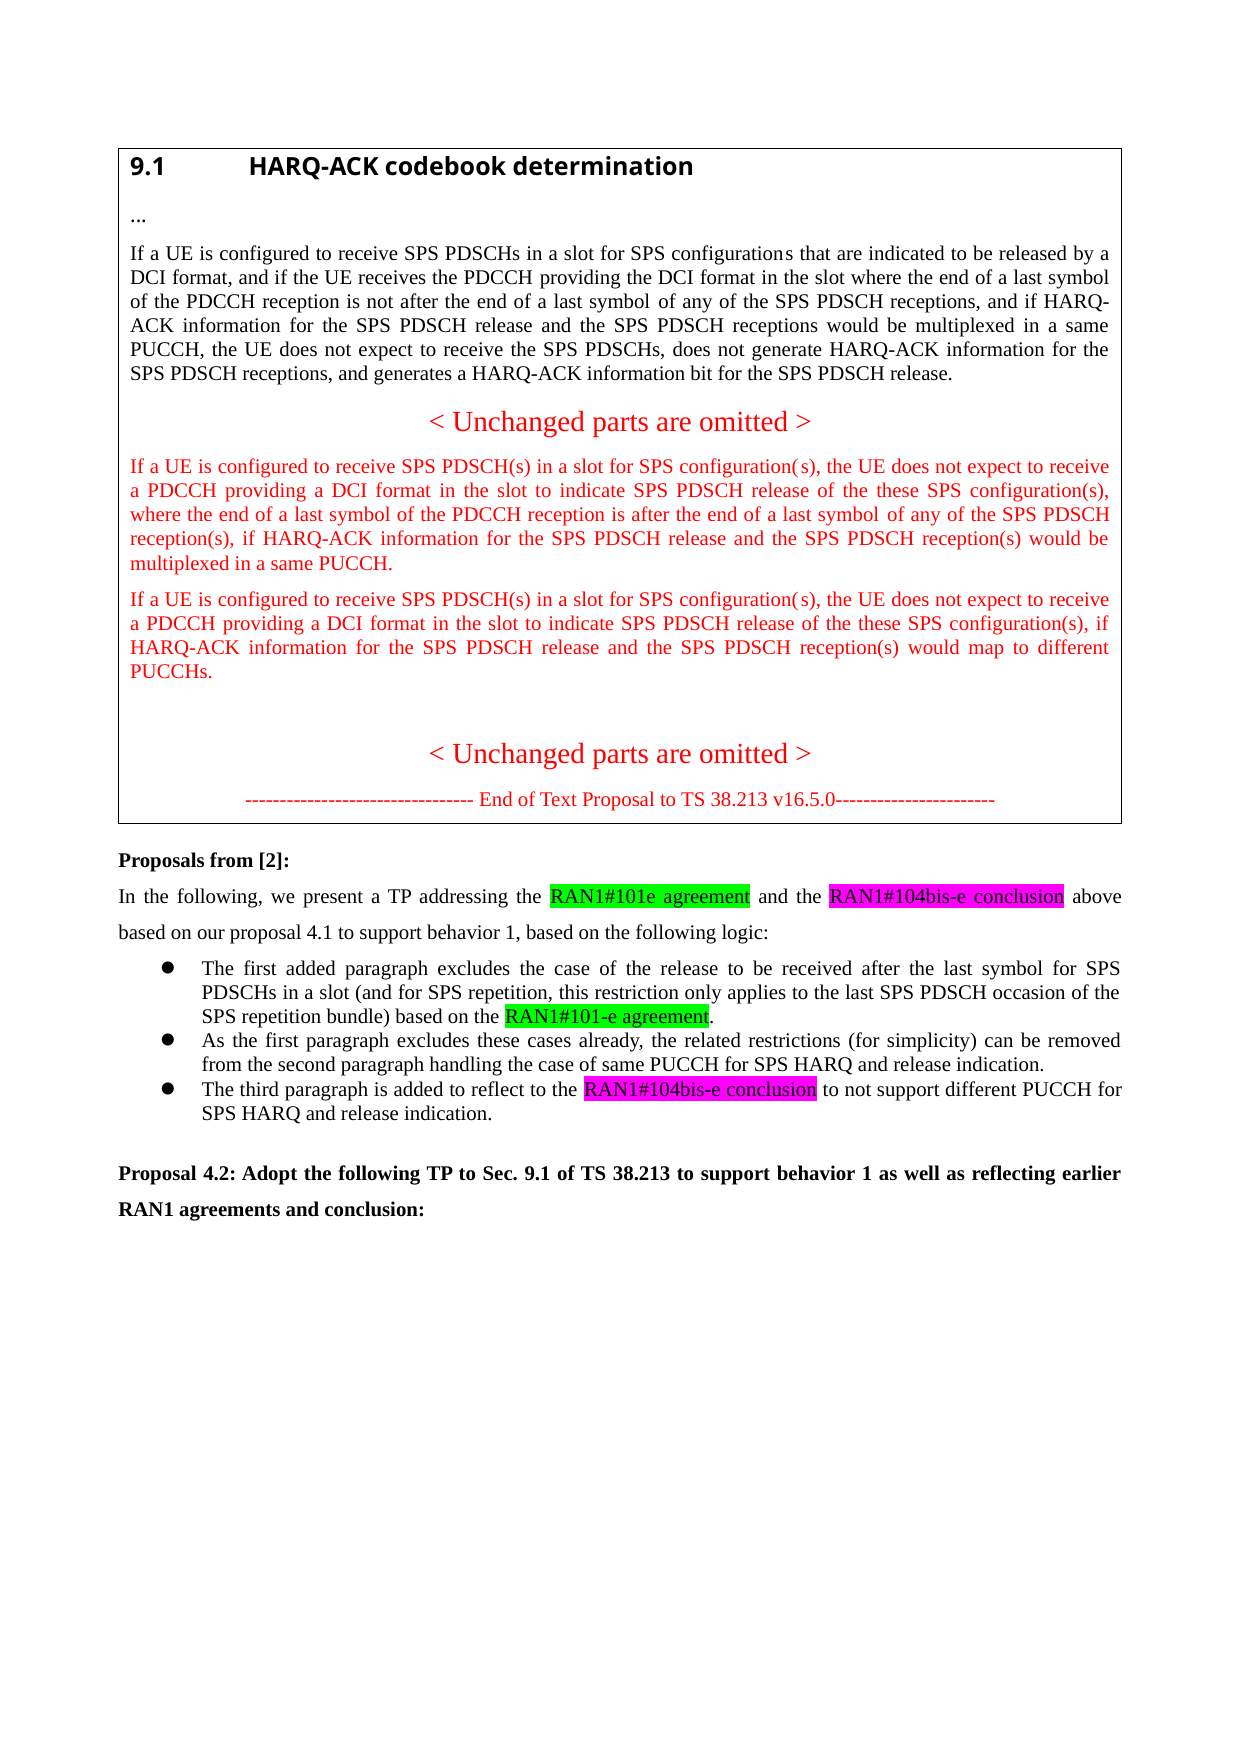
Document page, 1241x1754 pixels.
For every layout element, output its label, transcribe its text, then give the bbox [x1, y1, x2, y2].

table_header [119, 149, 1121, 823]
text Proposal 4.2: Adopt the following TP to Sec. 9.1 of TS 38.213 to support behavior 1 as well as reflecting earlier RAN1 agreements and conclusion: [118, 1161, 1122, 1221]
text Proposals from [2]: [118, 848, 1122, 872]
text In the following, we present a TP addressing the RAN1#101e agreement and the RAN1#104bis-e conclusion above based on our proposal 4.1 to support behavior 1, based on the following logic: [118, 884, 1122, 944]
list The first added paragraph excludes the case of the release to be received after the last symbol for SPS PDSCHs in a slot (and for SPS repetition, this restriction only applies to the last SPS PDSCH occasion of the SPS repetition bundle) based on the RAN1#101-e agreement. [160, 956, 1122, 1028]
list The third paragraph is added to reflect to the RAN1#104bis-e conclusion to not support different PUCCH for SPS HARQ and release indication. [160, 1076, 1122, 1124]
list As the first paragraph excludes these cases already, the related restrictions (for simplicity) can be removed from the second paragraph handling the case of same PUCCH for SPS HARQ and release indication. [160, 1028, 1122, 1076]
